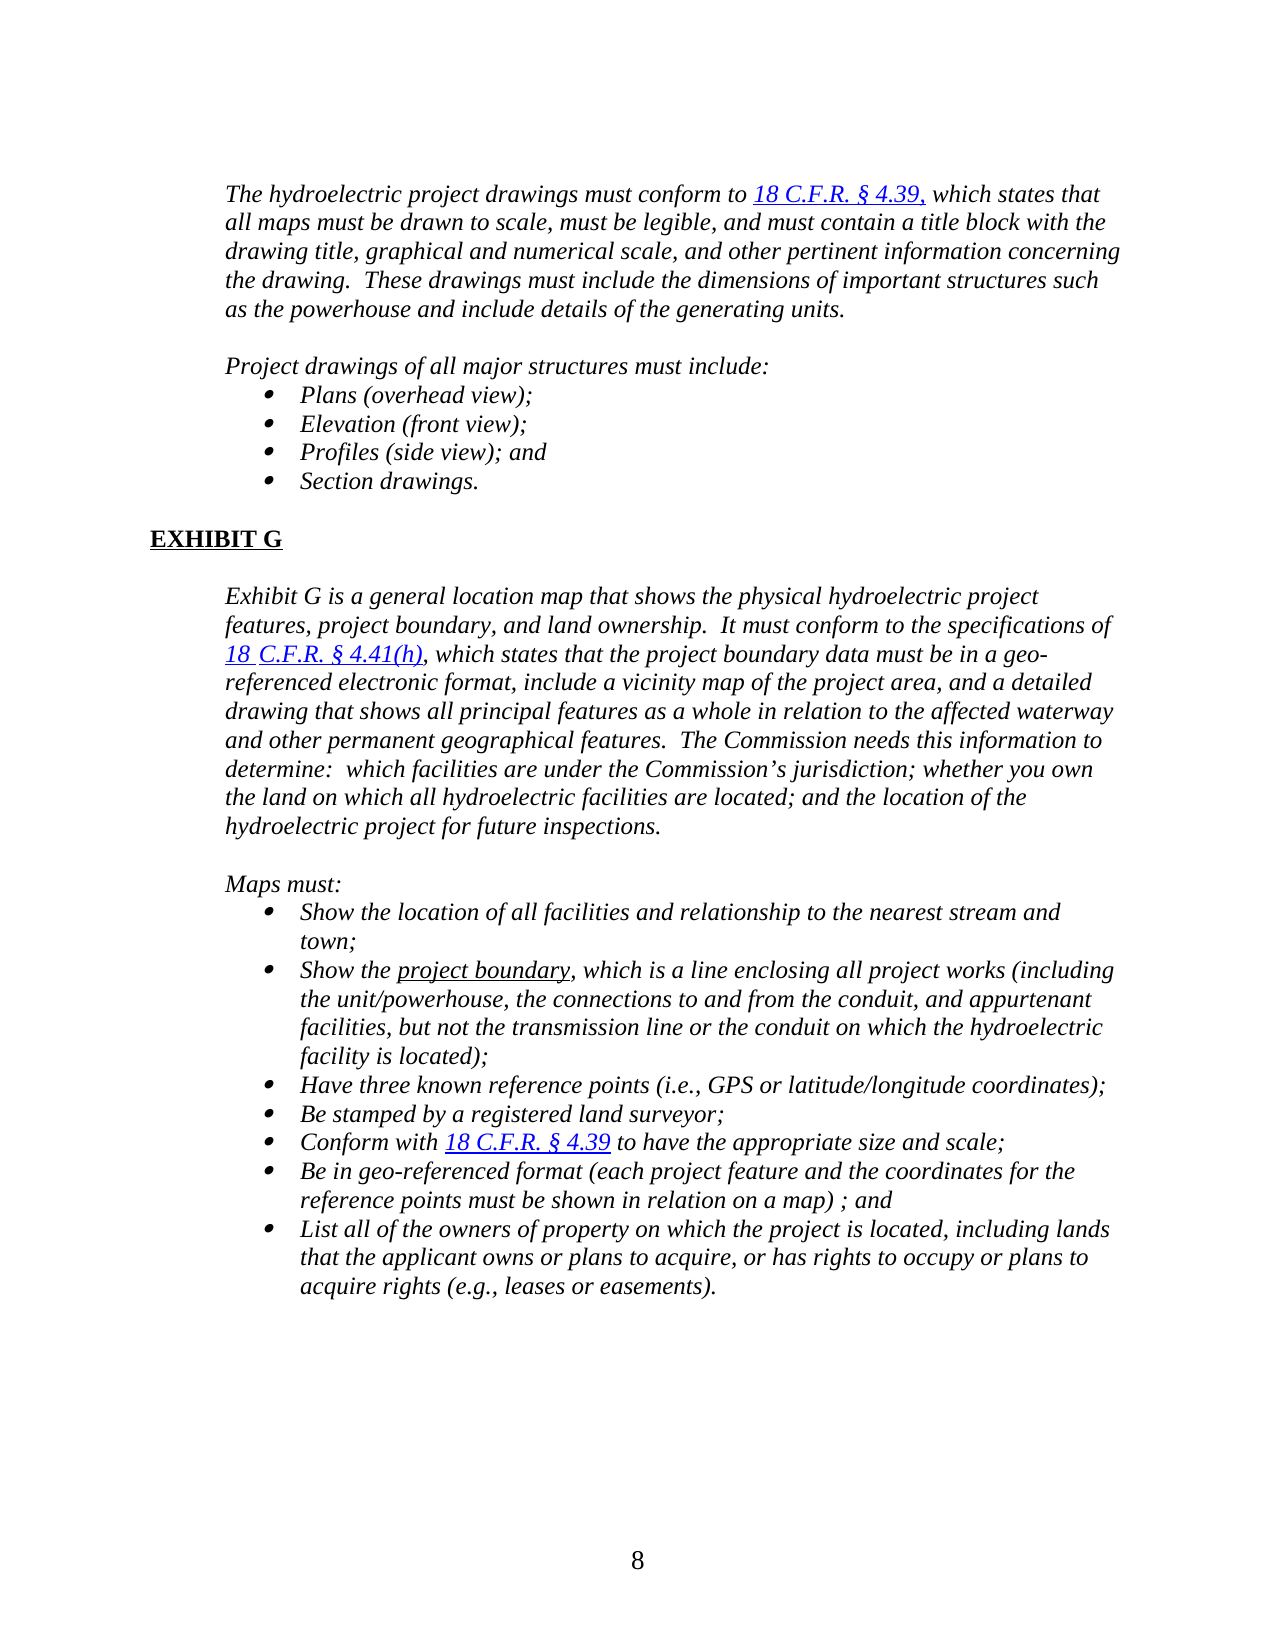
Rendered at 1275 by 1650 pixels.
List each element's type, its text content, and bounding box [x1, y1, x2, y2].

list Plans (overhead view); [262, 380, 1125, 409]
text Project drawings of all major structures must include: [225, 351, 1125, 380]
list Section drawings. [262, 466, 1125, 495]
text Maps must: [225, 869, 1125, 897]
list Be stamped by a registered land surveyor; [262, 1099, 1125, 1127]
text The hydroelectric project drawings must conform to 18 C.F.R. § 4.39, which states that all maps must be drawn to scale, must be legible, and must contain a title block with the drawing title, graphical and numerical scale, and other pertinent information concerning the drawing. These drawings must include the dimensions of important structures such as the powerhouse and include details of the generating units. [225, 179, 1125, 322]
list Profiles (side view); and [262, 437, 1125, 466]
list Conform with 18 C.F.R. § 4.39 to have the appropriate size and scale; [262, 1127, 1125, 1156]
text Exhibit G is a general location map that shows the physical hydroelectric project features, project boundary, and land ownership. It must conform to the specifications of 18 C.F.R. § 4.41(h), which states that the project boundary data must be in a geo-referenced electronic format, include a vicinity map of the project area, and a detailed drawing that shows all principal features as a whole in relation to the affected waterway and other permanent geographical features. The Commission needs this information to determine: which facilities are under the Commission’s jurisdiction; whether you own the land on which all hydroelectric facilities are located; and the location of the hydroelectric project for future inspections. [225, 581, 1125, 840]
list Show the project boundary, which is a line enclosing all project works (including the unit/powerhouse, the connections to and from the conduit, and appurtenant facilities, but not the transmission line or the conduit on which the hydroelectric facility is located); [262, 955, 1125, 1070]
list Be in geo-referenced format (each project feature and the coordinates for the reference points must be shown in relation on a map) ; and [262, 1156, 1125, 1214]
list Elevation (front view); [262, 409, 1125, 437]
list List all of the owners of property on which the project is located, including lands that the applicant owns or plans to acquire, or has rights to occupy or plans to acquire rights (e.g., leases or easements). [262, 1214, 1125, 1300]
list Have three known reference points (i.e., GPS or latitude/longitude coordinates); [262, 1070, 1125, 1099]
text EXHIBIT G [150, 524, 1125, 552]
list Show the location of all facilities and relationship to the nearest stream and town; [262, 897, 1125, 955]
